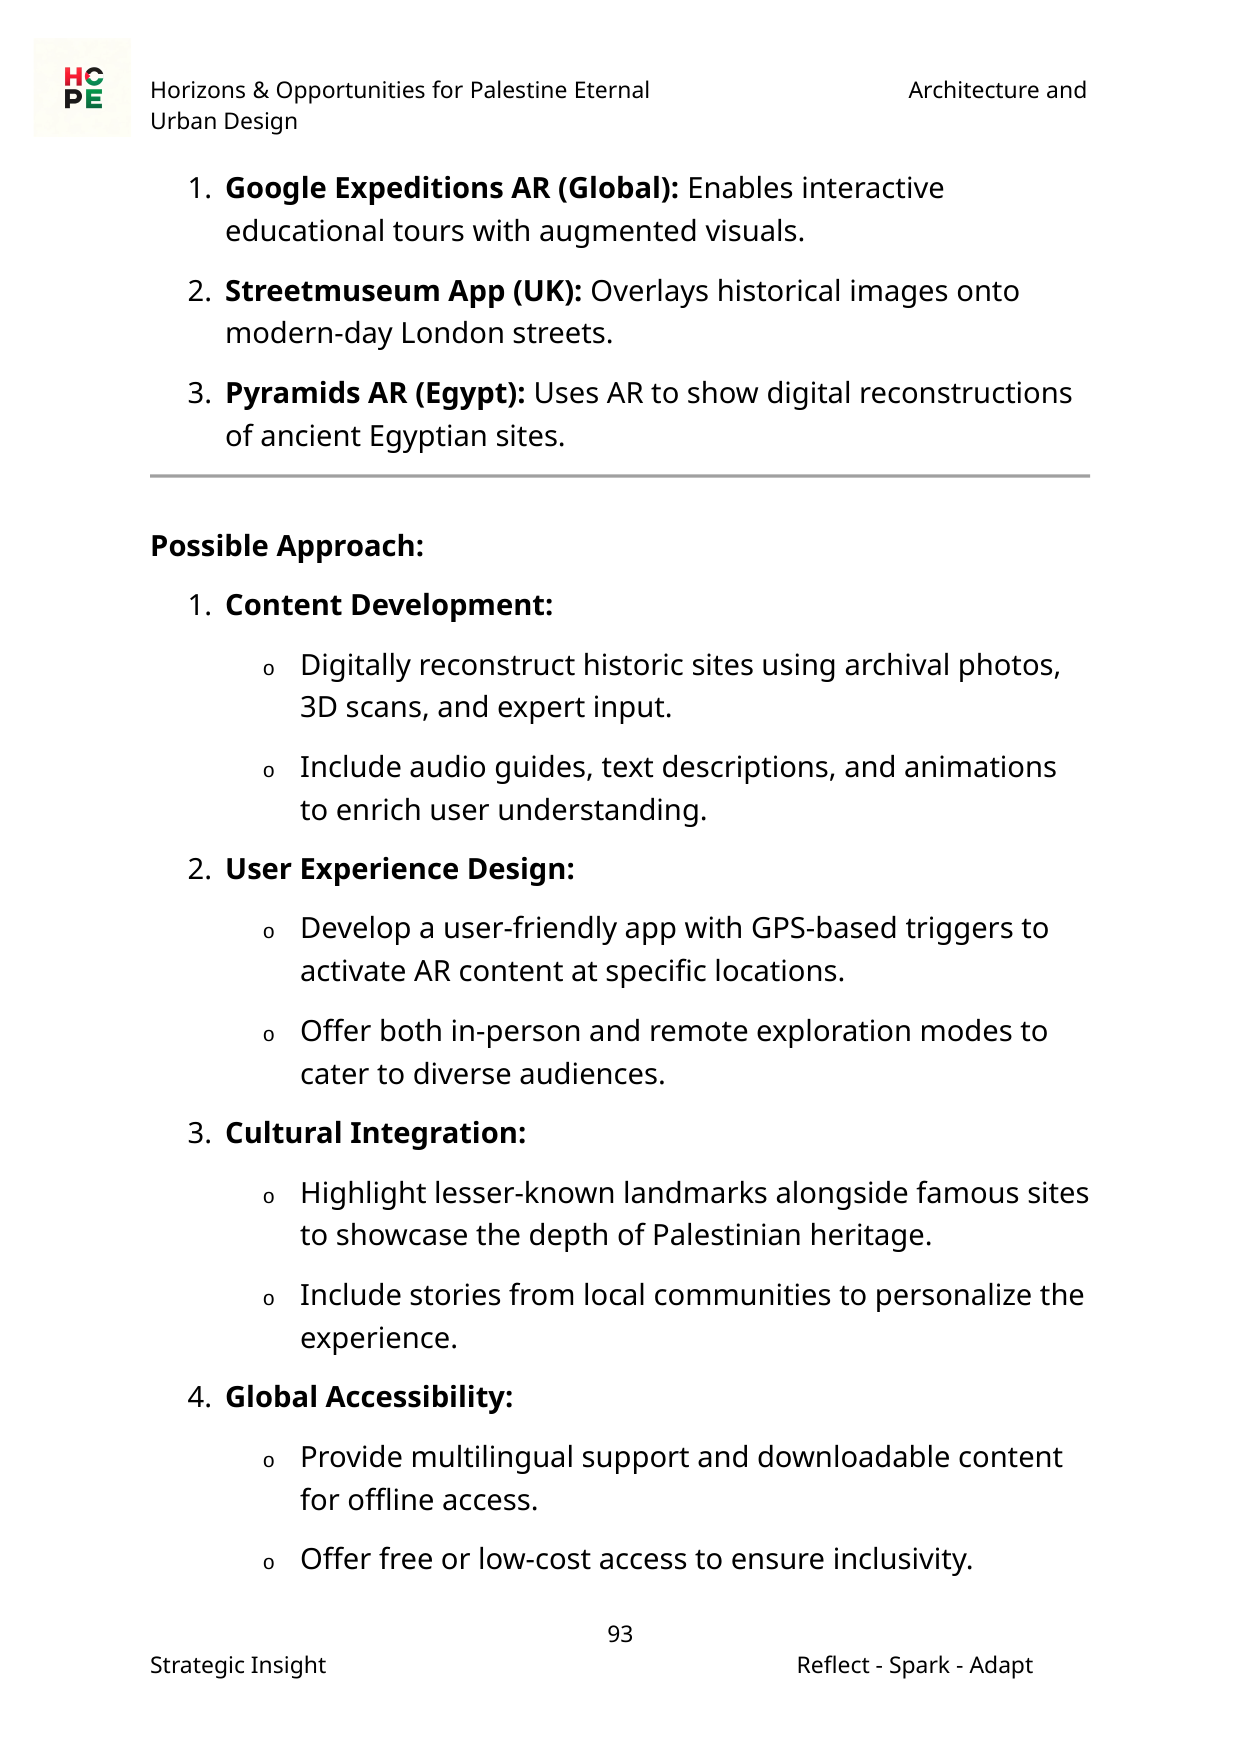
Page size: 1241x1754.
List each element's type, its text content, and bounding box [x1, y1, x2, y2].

picture [33, 38, 132, 137]
list Content Development: [187, 584, 1090, 624]
list Offer both in-person and remote exploration modes to cater to diverse audiences. [262, 1010, 1090, 1093]
list Highlight lesser-known landmarks alongside famous sites to showcase the depth of Palestinian heritage. [262, 1172, 1090, 1254]
text Possible Approach: [150, 525, 1090, 564]
list Global Accessibility: [187, 1376, 1090, 1416]
list Pyramids AR (Egypt): Uses AR to show digital reconstructions of ancient Egyptian sites. [187, 372, 1090, 454]
list Provide multilingual support and downloadable content for offline access. [262, 1436, 1090, 1518]
list Streetmuseum App (UK): Overlays historical images onto modern-day London streets. [187, 270, 1090, 352]
list Cultural Integration: [187, 1112, 1090, 1152]
list Include audio guides, text descriptions, and animations to enrich user understanding. [262, 746, 1090, 828]
list Develop a user-friendly app with GPS-based triggers to activate AR content at specific locations. [262, 908, 1090, 990]
list Digitally reconstruct historic sites using archival photos, 3D scans, and expert input. [262, 644, 1090, 726]
list Include stories from local communities to personalize the experience. [262, 1274, 1090, 1357]
list Google Expeditions AR (Global): Enables interactive educational tours with augmented visuals. [187, 167, 1090, 250]
list Offer free or low-cost access to ensure inclusivity. [262, 1538, 1090, 1578]
list User Experience Design: [187, 848, 1090, 888]
